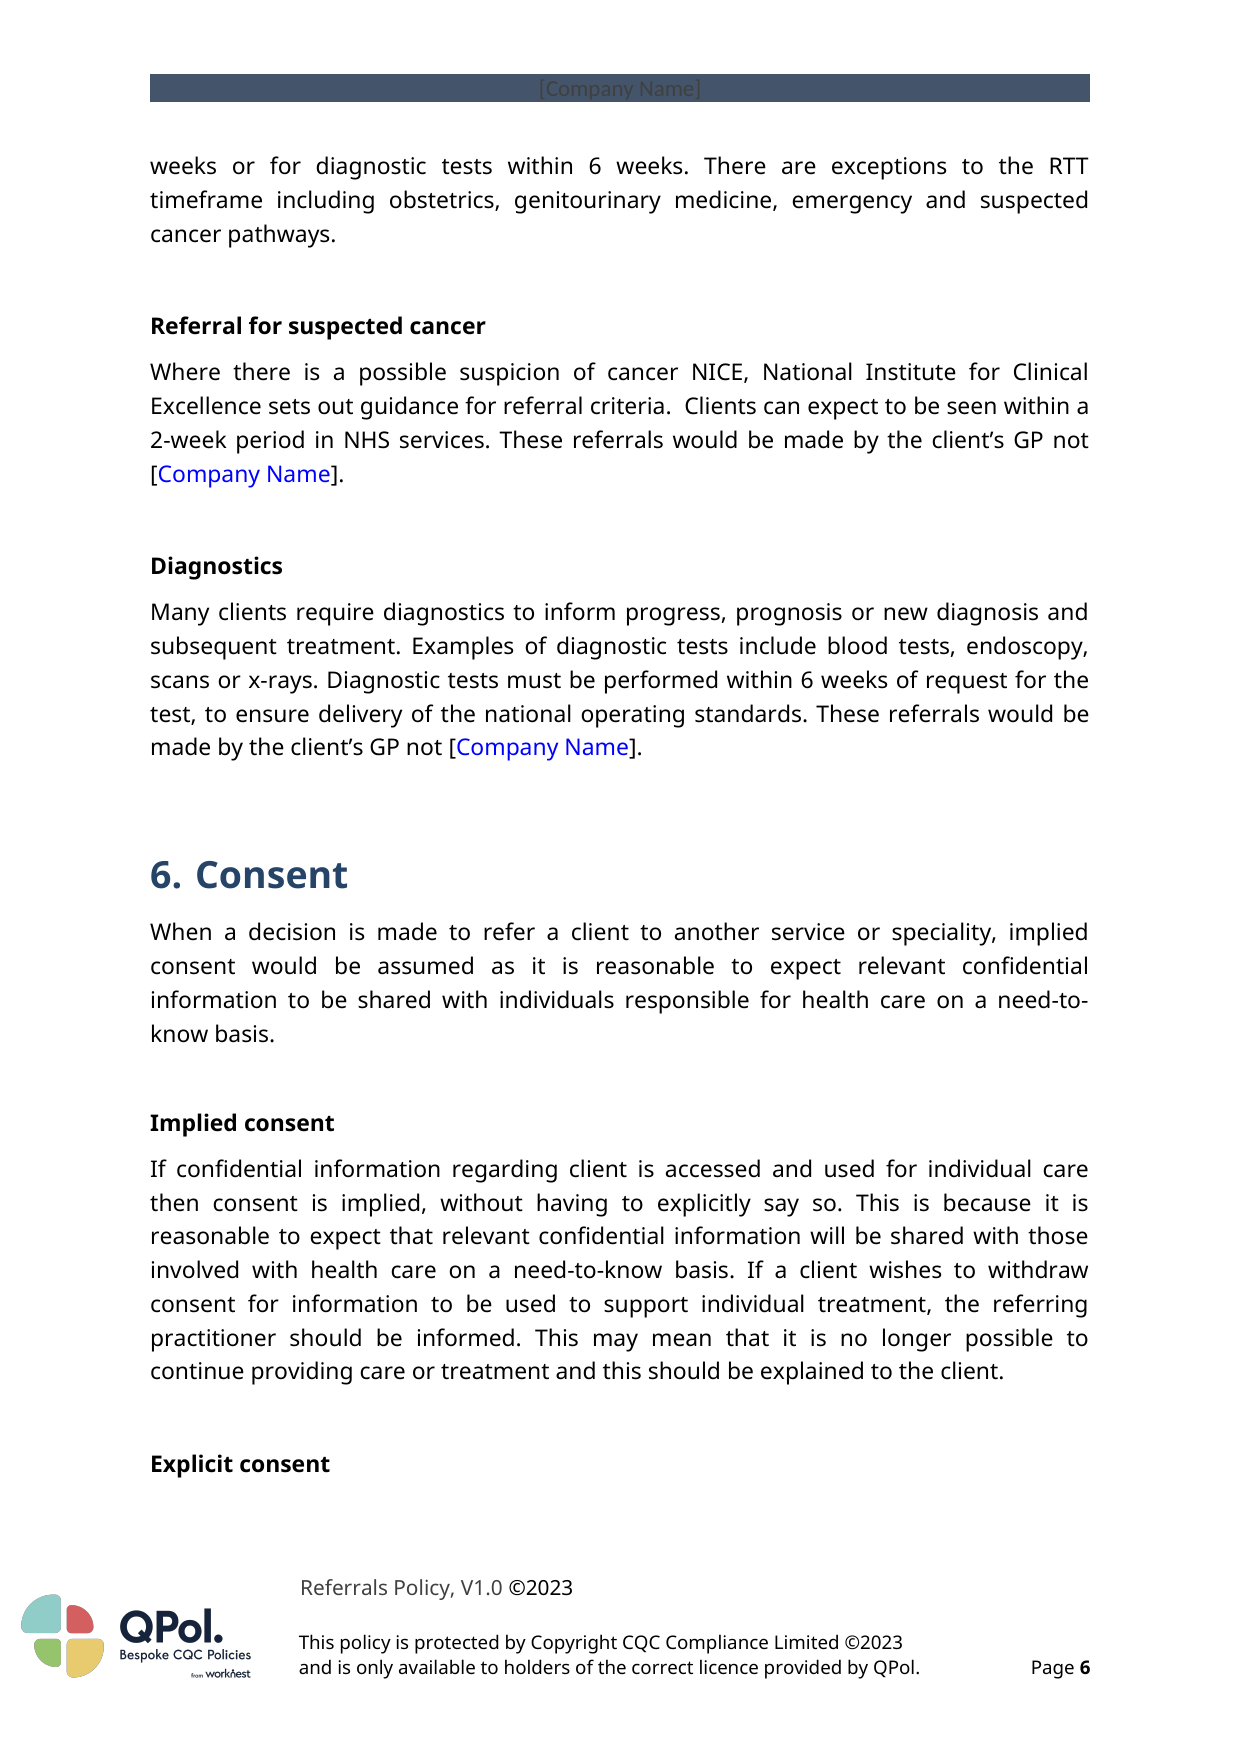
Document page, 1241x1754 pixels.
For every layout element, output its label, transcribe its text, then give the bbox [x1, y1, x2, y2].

text Referral for suspected cancer [150, 310, 1090, 341]
text Where there is a possible suspicion of cancer NICE, National Institute for Clinical Excellence sets out guidance for referral criteria. Clients can expect to be seen within a 2-week period in NHS services. These referrals would be made by the client’s GP not . [150, 356, 1090, 489]
subtitle Consent [150, 849, 1090, 900]
picture [21, 1590, 252, 1682]
text Many clients require diagnostics to inform progress, prognosis or new diagnosis and subsequent treatment. Examples of diagnostic tests include blood tests, endoscopy, scans or x-rays. Diagnostic tests must be performed within 6 weeks of request for the test, to ensure delivery of the national operating standards. These referrals would be made by the client’s GP not . [150, 596, 1090, 762]
text Implied consent [150, 1107, 1090, 1138]
text Diagnostics [150, 550, 1090, 581]
text When a decision is made to refer a client to another service or speciality, implied consent would be assumed as it is reasonable to expect relevant confidential information to be shared with individuals responsible for health care on a need-to-know basis. [150, 916, 1090, 1049]
text If confidential information regarding client is accessed and used for individual care then consent is implied, without having to explicitly say so. This is because it is reasonable to expect that relevant confidential information will be shared with those involved with health care on a need-to-know basis. If a client wishes to withdraw consent for information to be used to support individual treatment, the referring practitioner should be informed. This may mean that it is no longer possible to continue providing care or treatment and this should be explained to the client. [150, 1153, 1090, 1387]
text Explicit consent [150, 1448, 1090, 1479]
